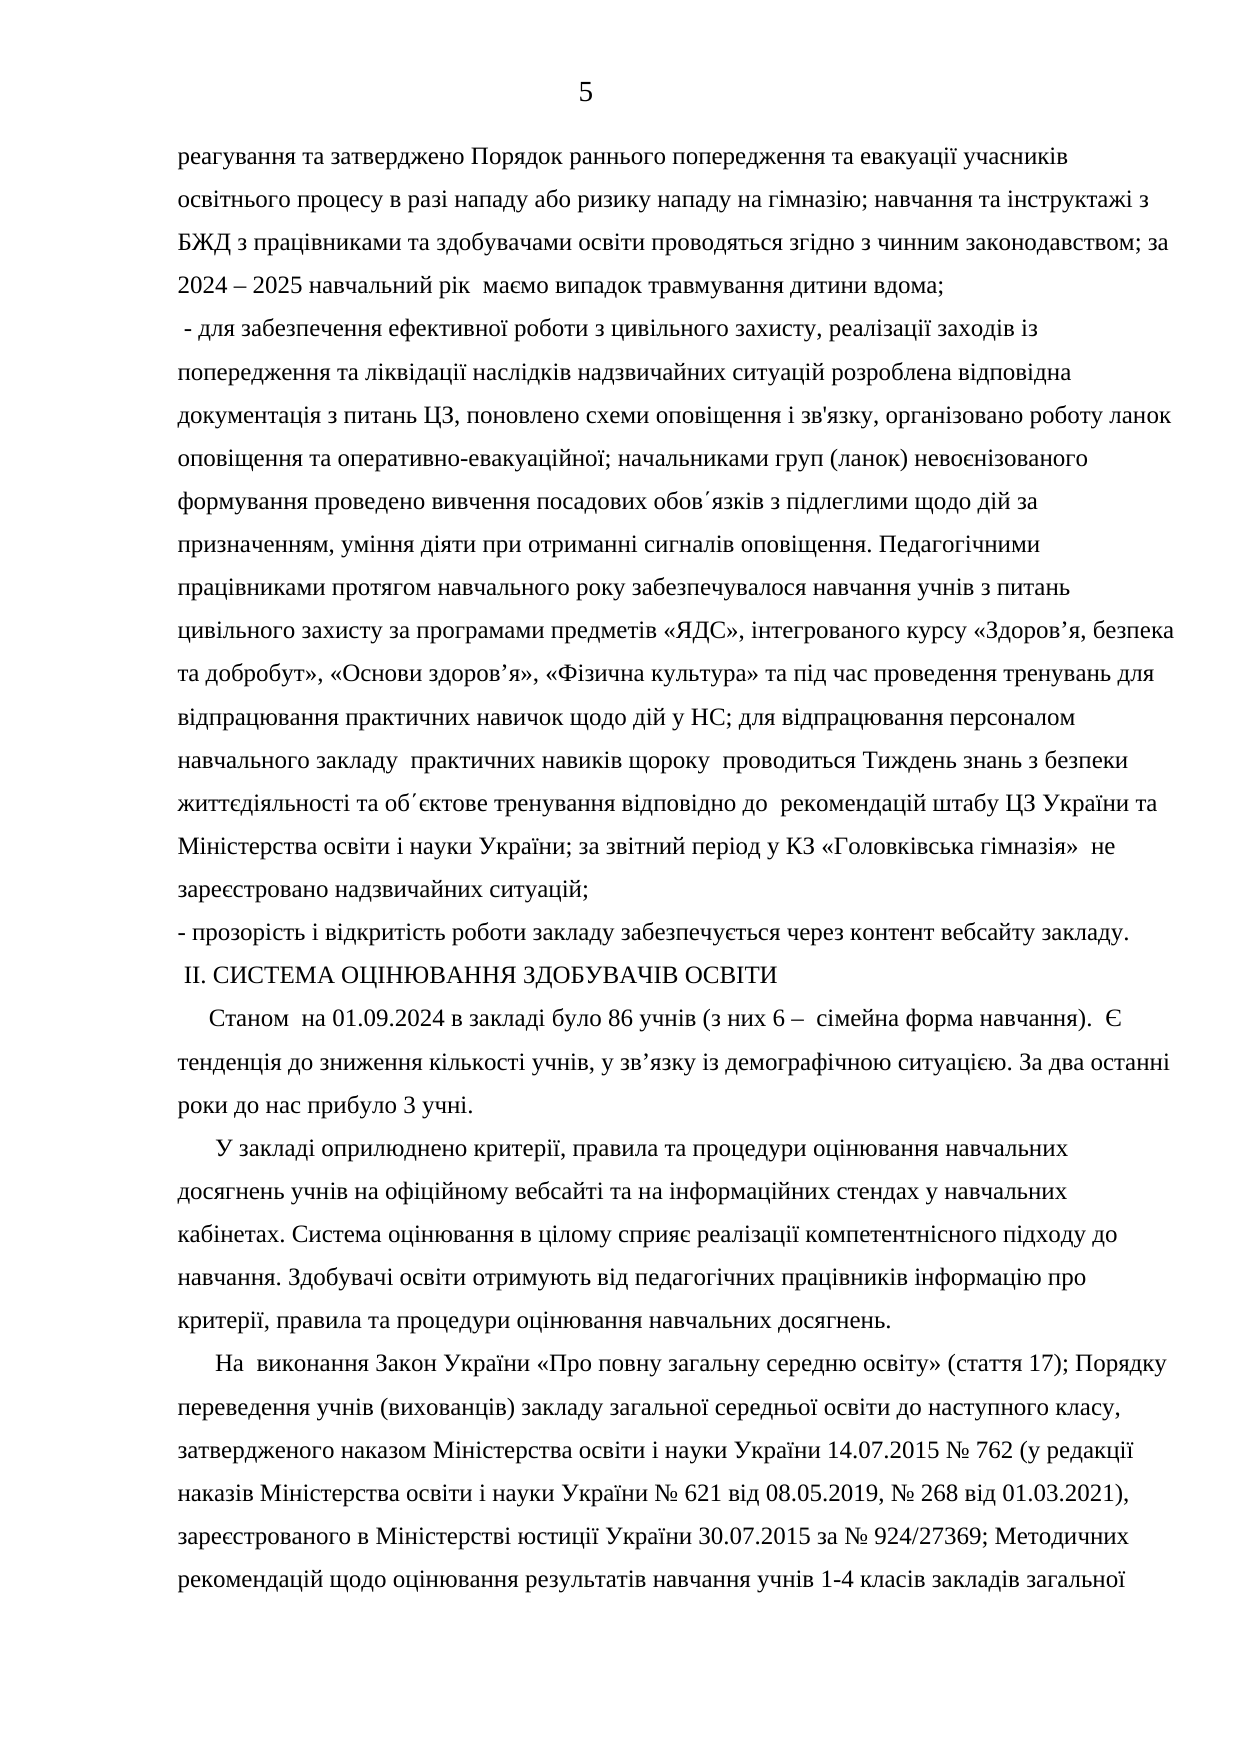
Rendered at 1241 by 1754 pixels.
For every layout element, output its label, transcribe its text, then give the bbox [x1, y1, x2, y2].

text ІІ. СИСТЕМА ОЦІНЮВАННЯ ЗДОБУВАЧІВ ОСВІТИ [177, 960, 1181, 989]
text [177, 141, 1181, 299]
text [177, 1348, 1181, 1593]
text Станом на 01.09.2024 в закладі було 86 учнів (з них 6 – сімейна форма навчання). Є тенденція до зниження кількості учнів, у зв’язку із демографічною ситуацією. За два останні роки до нас прибуло 3 учні. [177, 1003, 1181, 1118]
text У закладі оприлюднено критерії, правила та процедури оцінювання навчальних досягнень учнів на офіційному вебсайті та на інформаційних стендах у навчальних кабінетах. Система оцінювання в цілому сприяє реалізації компетентнісного підходу до навчання. Здобувачі освіти отримують від педагогічних працівників інформацію про критерії, правила та процедури оцінювання навчальних досягнень. [177, 1133, 1181, 1334]
text - прозорість і відкритість роботи закладу забезпечується через контент вебсайту закладу. [177, 917, 1181, 946]
text - для забезпечення ефективної роботи з цивільного захисту, реалізації заходів із попередження та ліквідації наслідків надзвичайних ситуацій розроблена відповідна документація з питань ЦЗ, поновлено схеми оповіщення і зв'язку, організовано роботу ланок оповіщення та оперативно-евакуаційної; начальниками груп (ланок) невоєнізованого формування проведено вивчення посадових обов΄язків з підлеглими щодо дій за призначенням, уміння діяти при отриманні сигналів оповіщення. Педагогічними працівниками протягом навчального року забезпечувалося навчання учнів з питань цивільного захисту за програмами предметів «ЯДС», інтегрованого курсу «Здоров’я, безпека та добробут», «Основи здоров’я», «Фізична культура» та під час проведення тренувань для відпрацювання практичних навичок щодо дій у НС; для відпрацювання персоналом навчального закладу практичних навиків щороку проводиться Тиждень знань з безпеки життєдіяльності та об΄єктове тренування відповідно до рекомендацій штабу ЦЗ України та Міністерства освіти і науки України; за звітний період у КЗ «Головківська гімназія» не зареєстровано надзвичайних ситуацій; [177, 313, 1181, 903]
